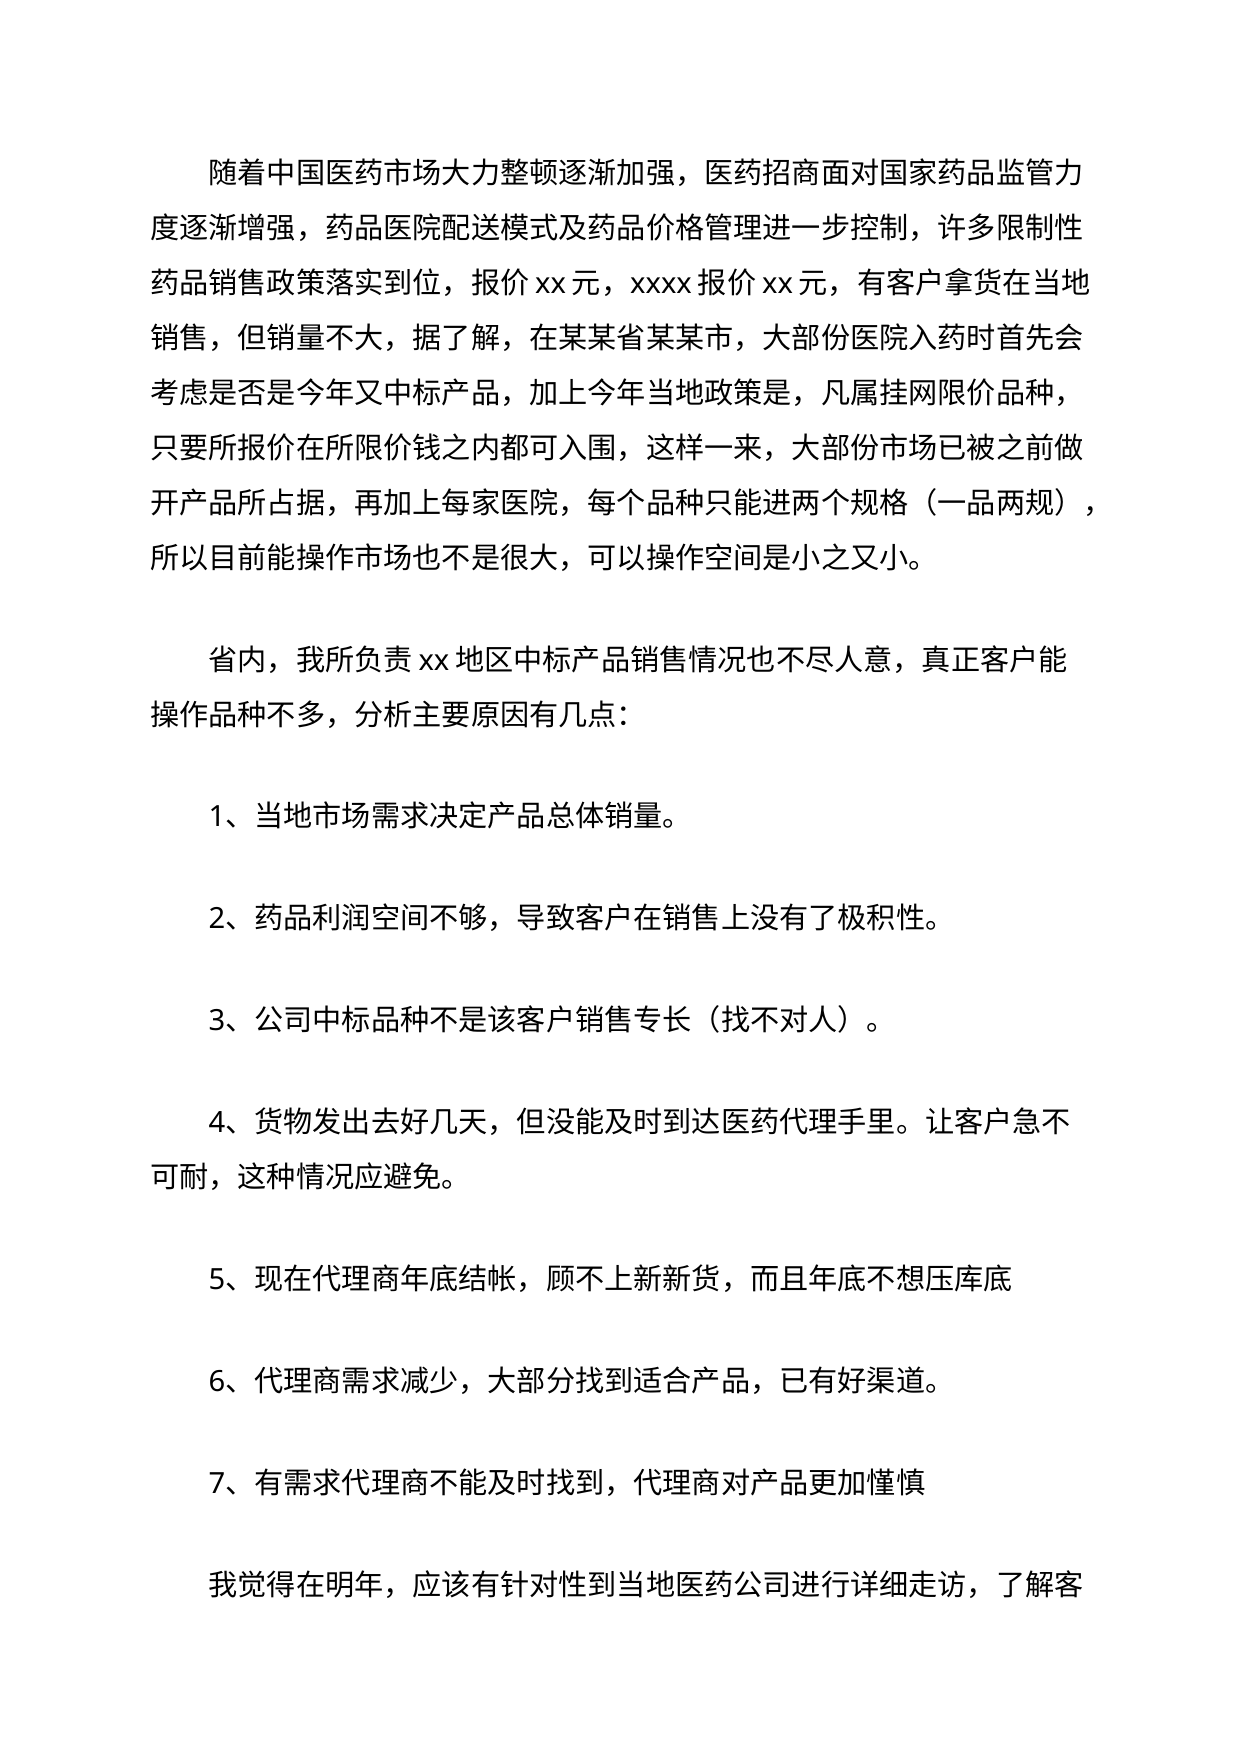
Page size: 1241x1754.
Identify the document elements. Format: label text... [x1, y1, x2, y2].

text 4、货物发出去好几天，但没能及时到达医药代理手里。让客户急不可耐，这种情况应避免。 [150, 1099, 1090, 1196]
text 6、代理商需求减少，大部分找到适合产品，已有好渠道。 [150, 1358, 1090, 1400]
text 7、有需求代理商不能及时找到，代理商对产品更加慬慎 [150, 1459, 1090, 1502]
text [150, 1562, 1090, 1604]
text 2、药品利润空间不够，导致客户在销售上没有了极积性。 [150, 895, 1090, 937]
text 1、当地市场需求决定产品总体销量。 [150, 793, 1090, 835]
text 省内，我所负责xx地区中标产品销售情况也不尽人意，真正客户能操作品种不多，分析主要原因有几点： [150, 636, 1090, 733]
text 随着中国医药市场大力整顿逐渐加强，医药招商面对国家药品监管力度逐渐增强，药品医院配送模式及药品价格管理进一步控制，许多限制性药品销售政策落实到位，报价xx元，xxxx报价xx元，有客户拿货在当地销售，但销量不大，据了解，在某某省某某市，大部份医院入药时首先会考虑是否是今年又中标产品，加上今年当地政策是，凡属挂网限价品种，只要所报价在所限价钱之内都可入围，这样一来，大部份市场已被之前做开产品所占据，再加上每家医院，每个品种只能进两个规格（一品两规），所以目前能操作市场也不是很大，可以操作空间是小之又小。 [150, 150, 1090, 577]
text 3、公司中标品种不是该客户销售专长（找不对人）。 [150, 997, 1090, 1039]
text 5、现在代理商年底结帐，顾不上新新货，而且年底不想压库底 [150, 1256, 1090, 1298]
